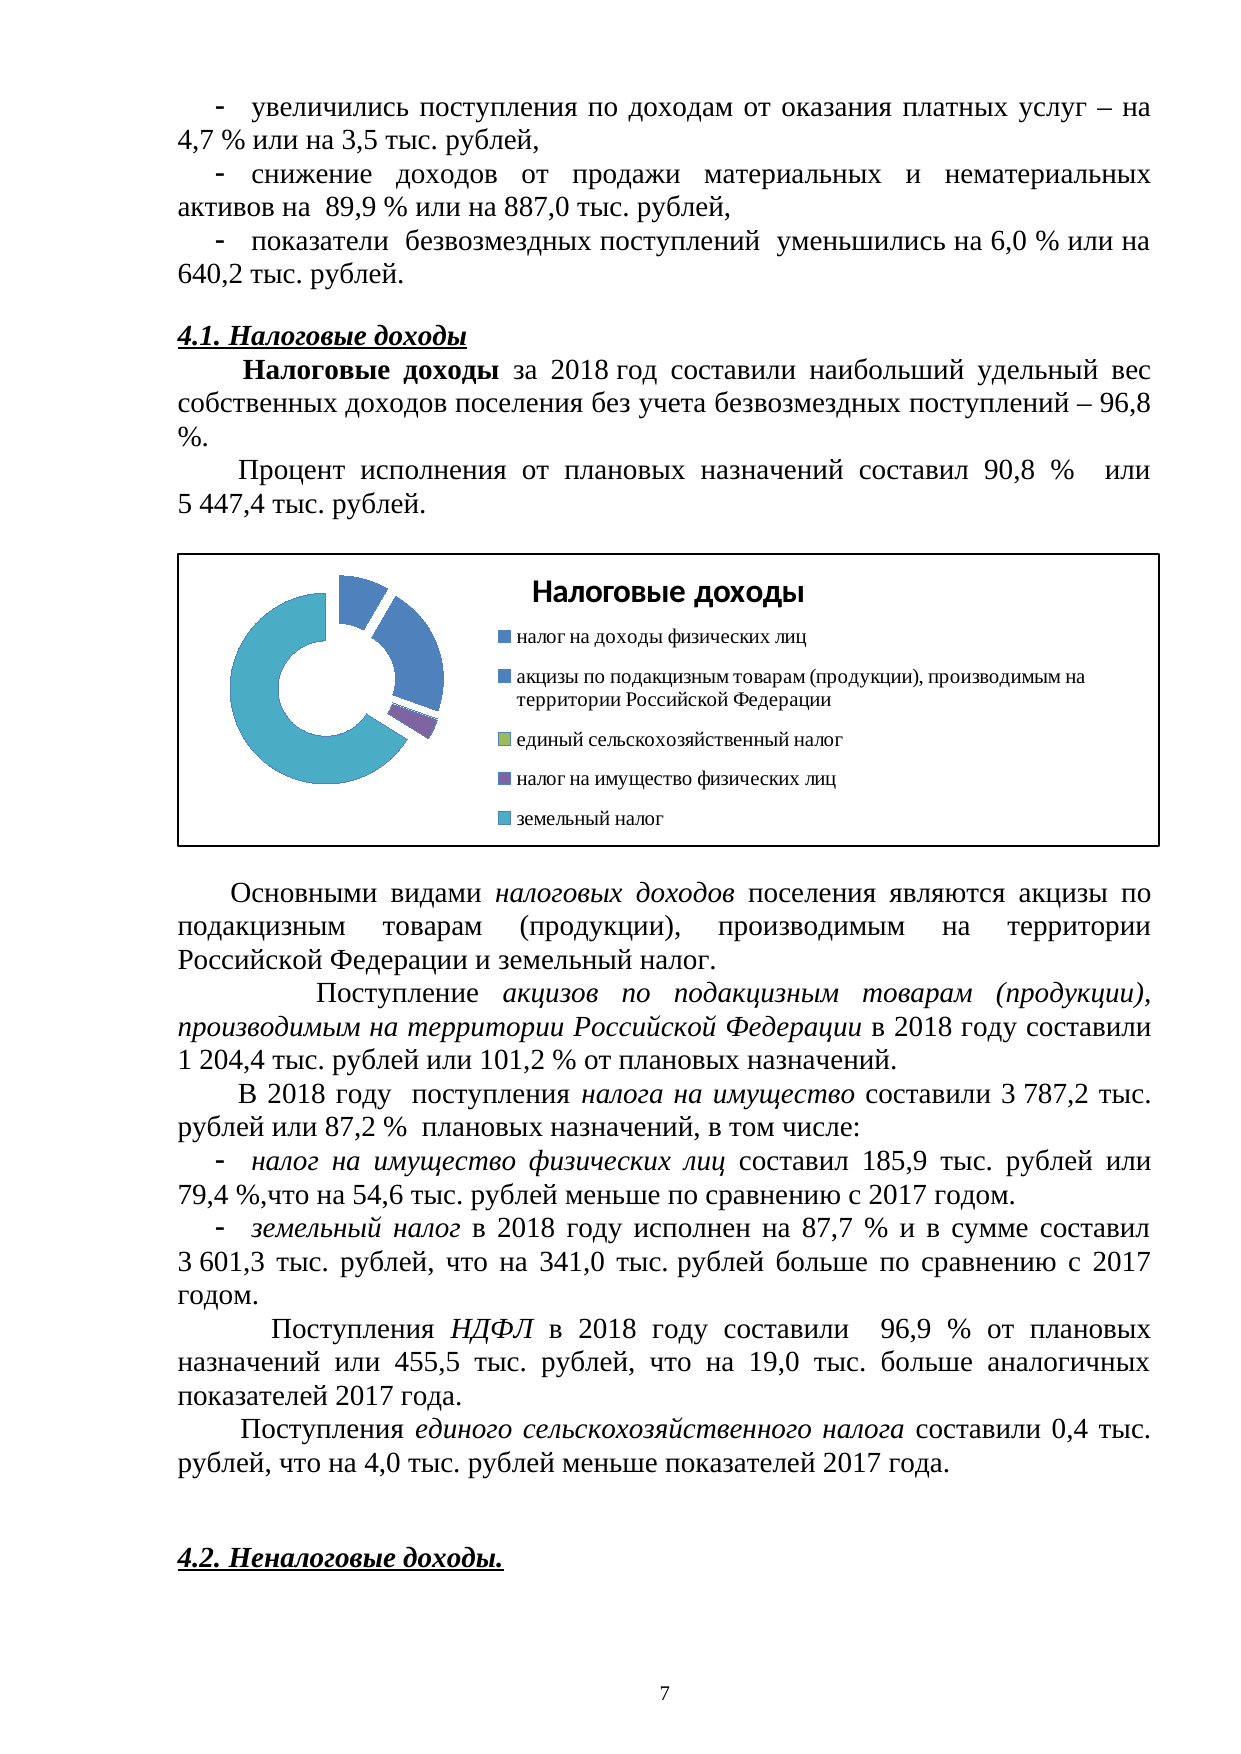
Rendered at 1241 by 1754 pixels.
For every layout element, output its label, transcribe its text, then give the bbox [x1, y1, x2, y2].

text Поступление акцизов по подакцизным товарам (продукции), производимым на территории Российской Федерации в 2018 году составили 1 204,4 тыс. рублей или 101,2 % от плановых назначений. [177, 975, 1152, 1076]
text В 2018 году поступления налога на имущество составили 3 787,2 тыс. рублей или 87,2 % плановых назначений, в том числе: [177, 1076, 1152, 1143]
list налог на имущество физических лиц составил 185,9 тыс. рублей или 79,4 %,что на 54,6 тыс. рублей меньше по сравнению с 2017 годом. [177, 1143, 1152, 1210]
text Поступления НДФЛ в 2018 году составили 96,9 % от плановых назначений или 455,5 тыс. рублей, что на 19,0 тыс. больше аналогичных показателей 2017 года. [177, 1311, 1152, 1412]
list увеличились поступления по доходам от оказания платных услуг – на 4,7 % или на 3,5 тыс. рублей, [177, 89, 1152, 156]
text Налоговые доходы за 2018 год составили наибольший удельный вес собственных доходов поселения без учета безвозмездных поступлений – 96,8 %. [177, 352, 1152, 452]
text Процент исполнения от плановых назначений составил 90,8 % или 5 447,4 тыс. рублей. [177, 452, 1152, 519]
text 4.1. Налоговые доходы [177, 318, 1152, 352]
text Основными видами налоговых доходов поселения являются акцизы по подакцизным товарам (продукции), производимым на территории Российской Федерации и земельный налог. [177, 875, 1152, 975]
list показатели безвозмездных поступлений уменьшились на 6,0 % или на 640,2 тыс. рублей. [177, 223, 1152, 290]
text Поступления единого сельскохозяйственного налога составили 0,4 тыс. рублей, что на 4,0 тыс. рублей меньше показателей 2017 года. [177, 1412, 1152, 1479]
list снижение доходов от продажи материальных и нематериальных активов на 89,9 % или на 887,0 тыс. рублей, [177, 156, 1152, 223]
list земельный налог в 2018 году исполнен на 87,7 % и в сумме составил 3 601,3 тыс. рублей, что на 341,0 тыс. рублей больше по сравнению с 2017 годом. [177, 1210, 1152, 1311]
text 4.2. Неналоговые доходы. [177, 1540, 1152, 1574]
